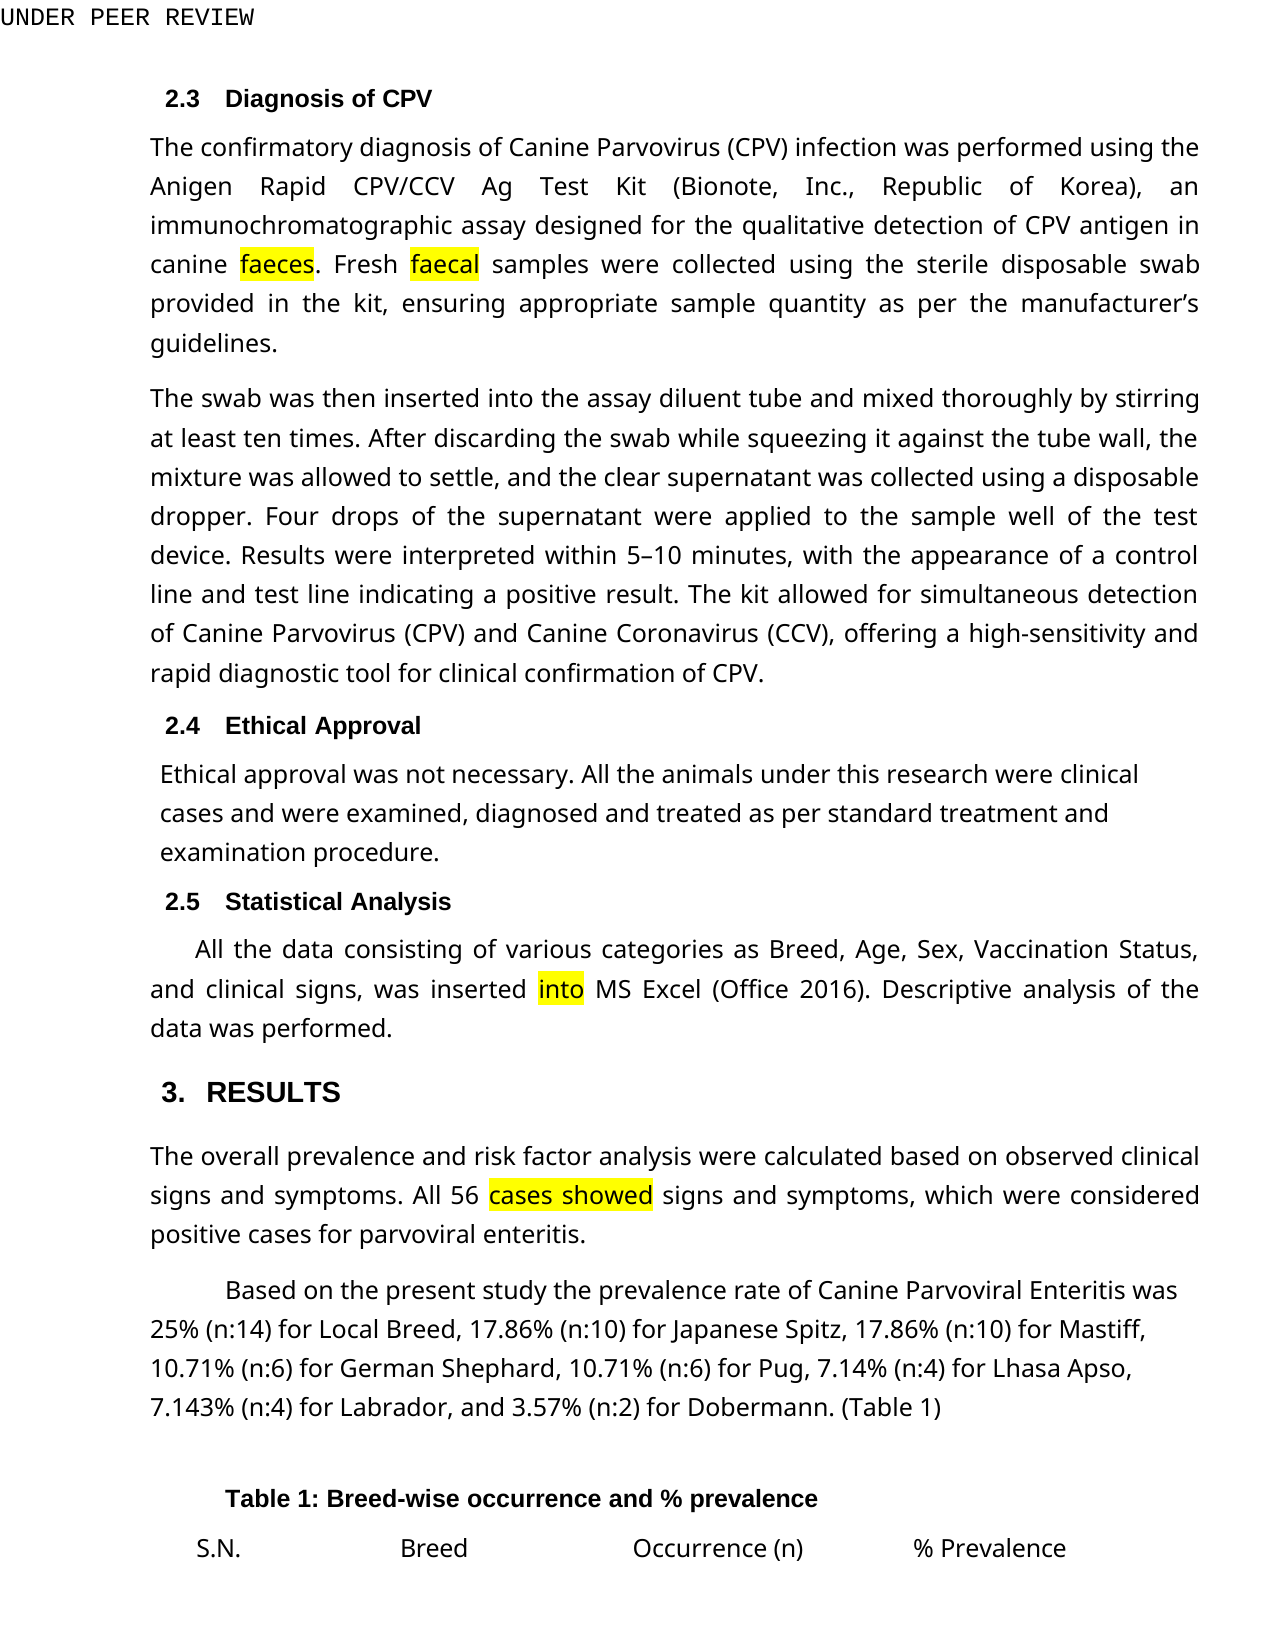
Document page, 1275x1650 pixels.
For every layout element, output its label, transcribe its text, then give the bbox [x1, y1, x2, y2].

text Based on the present study the prevalence rate of Canine Parvoviral Enteritis was 25% (n:14) for Local Breed, 17.86% (n:10) for Japanese Spitz, 17.86% (n:10) for Mastiff, 10.71% (n:6) for German Shephard, 10.71% (n:6) for Pug, 7.14% (n:4) for Lhasa Apso, 7.143% (n:4) for Labrador, and 3.57% (n:2) for Dobermann. (Table 1) [150, 1272, 1197, 1424]
table_header % Prevalence [857, 1535, 1125, 1601]
text The swab was then inserted into the assay diluent tube and mixed thoroughly by stirring at least ten times. After discarding the swab while squeezing it against the tube wall, the mixture was allowed to settle, and the clear supernatant was collected using a disposable dropper. Four drops of the supernatant were applied to the sample well of the test device. Results were interpreted within 5–10 minutes, with the appearance of a control line and test line indicating a positive result. The kit allowed for simultaneous detection of Canine Parvovirus (CPV) and Canine Coronavirus (CCV), offering a high-sensitivity and rapid diagnostic tool for clinical confirmation of CPV. [150, 381, 1200, 689]
subtitle Statistical Analysis [165, 887, 1237, 915]
text All the data consisting of various categories as Breed, Age, Sex, Vaccination Status, and clinical signs, was inserted into MS Excel (Office 2016). Descriptive analysis of the data was performed. [150, 932, 1201, 1044]
table_header Breed [296, 1535, 577, 1601]
table_header S.N. [151, 1535, 296, 1601]
text The overall prevalence and risk factor analysis were calculated based on observed clinical signs and symptoms. All 56 cases showed signs and symptoms, which were considered positive cases for parvoviral enteritis. [150, 1138, 1201, 1251]
text Ethical approval was not necessary. All the animals under this research were clinical cases and were examined, diagnosed and treated as per standard treatment and examination procedure. [159, 757, 1197, 869]
text The confirmatory diagnosis of Canine Parvovirus (CPV) infection was performed using the Anigen Rapid CPV/CCV Ag Test Kit (Bionote, Inc., Republic of Korea), an immunochromatographic assay designed for the qualitative detection of CPV antigen in canine faeces. Fresh faecal samples were collected using the sterile disposable swab provided in the kit, ensuring appropriate sample quantity as per the manufacturer’s guidelines. [150, 129, 1201, 359]
subtitle Diagnosis of CPV [165, 84, 1237, 113]
subtitle Ethical Approval [165, 711, 1237, 740]
subtitle Table 1: Breed-wise occurrence and % prevalence [225, 1484, 1237, 1513]
subtitle RESULTS [161, 1074, 1237, 1108]
table_header Occurrence (n) [577, 1535, 857, 1601]
